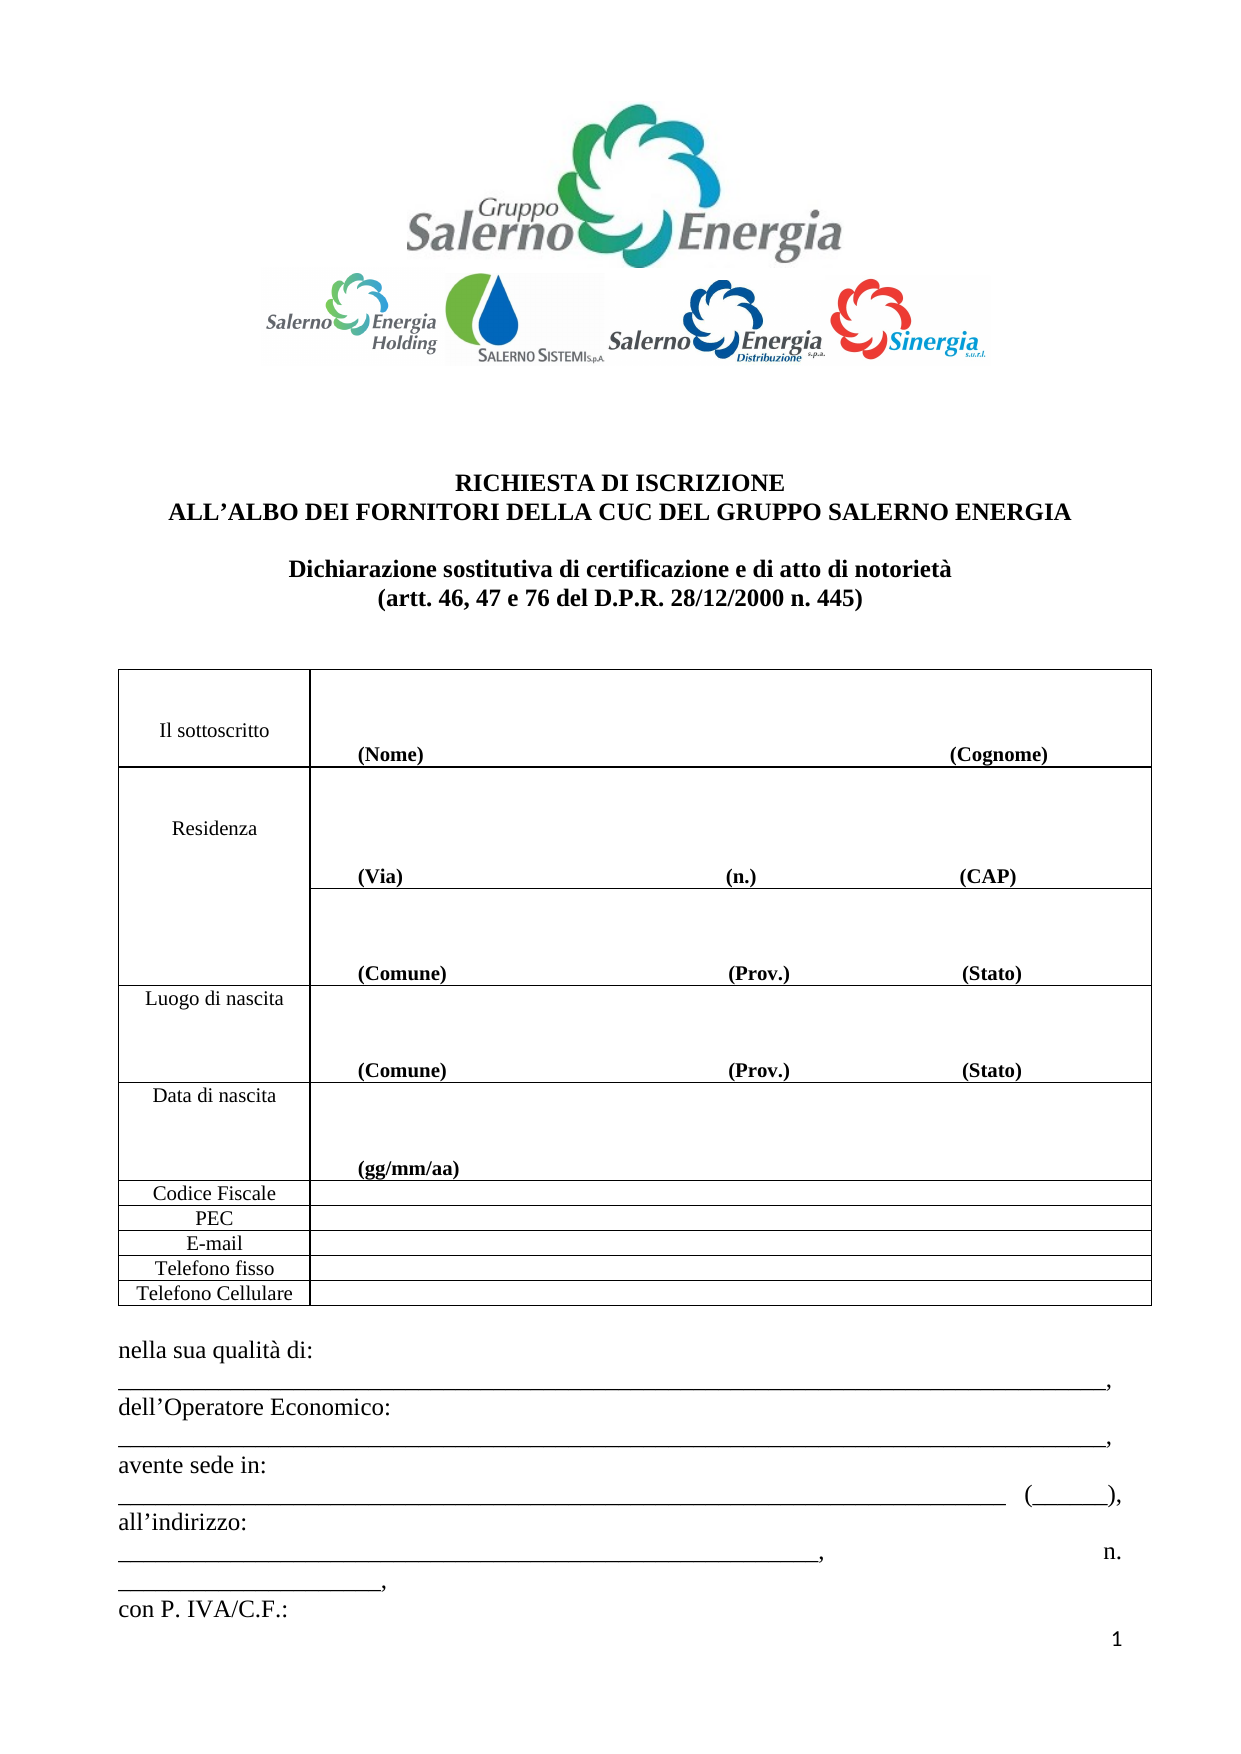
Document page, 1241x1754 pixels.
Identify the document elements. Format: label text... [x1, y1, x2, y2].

text _______________________________________________________________________________, dell’Operatore Economico: [118, 1364, 1122, 1421]
table_cell (Comune) (Prov.) (Stato) [311, 986, 1151, 1082]
table_cell Telefono fisso [119, 1256, 309, 1280]
table_cell [311, 1281, 1151, 1305]
text all’Albo dei Fornitori della CUC del Gruppo Salerno Energia [118, 497, 1122, 525]
picture [261, 101, 991, 366]
table_cell Residenza [119, 768, 309, 888]
text (artt. 46, 47 e 76 del D.P.R. 28/12/2000 n. 445) [118, 583, 1122, 612]
table_cell Data di nascita [119, 1083, 309, 1179]
table_cell Codice Fiscale [119, 1181, 309, 1205]
text Dichiarazione sostitutiva di certificazione e di atto di notorietà [118, 554, 1122, 583]
table_header Il sottoscritto [119, 670, 309, 766]
table_cell [311, 1181, 1151, 1205]
table_cell Telefono Cellulare [119, 1281, 309, 1305]
table_cell [311, 1256, 1151, 1280]
text ________________________________________________________, n. _____________________, [118, 1536, 1122, 1594]
table_cell [311, 1206, 1151, 1230]
table_cell [311, 1231, 1151, 1255]
table_cell (Comune) (Prov.) (Stato) [311, 889, 1151, 985]
table_cell E-mail [119, 1231, 309, 1255]
table_cell PEC [119, 1206, 309, 1230]
table_cell (Via) (n.) (CAP) [311, 768, 1151, 888]
text nella sua qualità di: [118, 1335, 1122, 1364]
text _______________________________________________________________________________, avente sede in: [118, 1421, 1122, 1479]
table_cell (gg/mm/aa) [311, 1083, 1151, 1179]
table_cell [119, 888, 309, 985]
text Richiesta di iscrizione [118, 468, 1122, 497]
table_header (Nome) (Cognome) [311, 670, 1151, 766]
text con P. IVA/C.F.: [118, 1594, 1122, 1622]
text _______________________________________________________________________ (______), all’indirizzo: [118, 1479, 1122, 1536]
table_cell Luogo di nascita [119, 986, 309, 1082]
